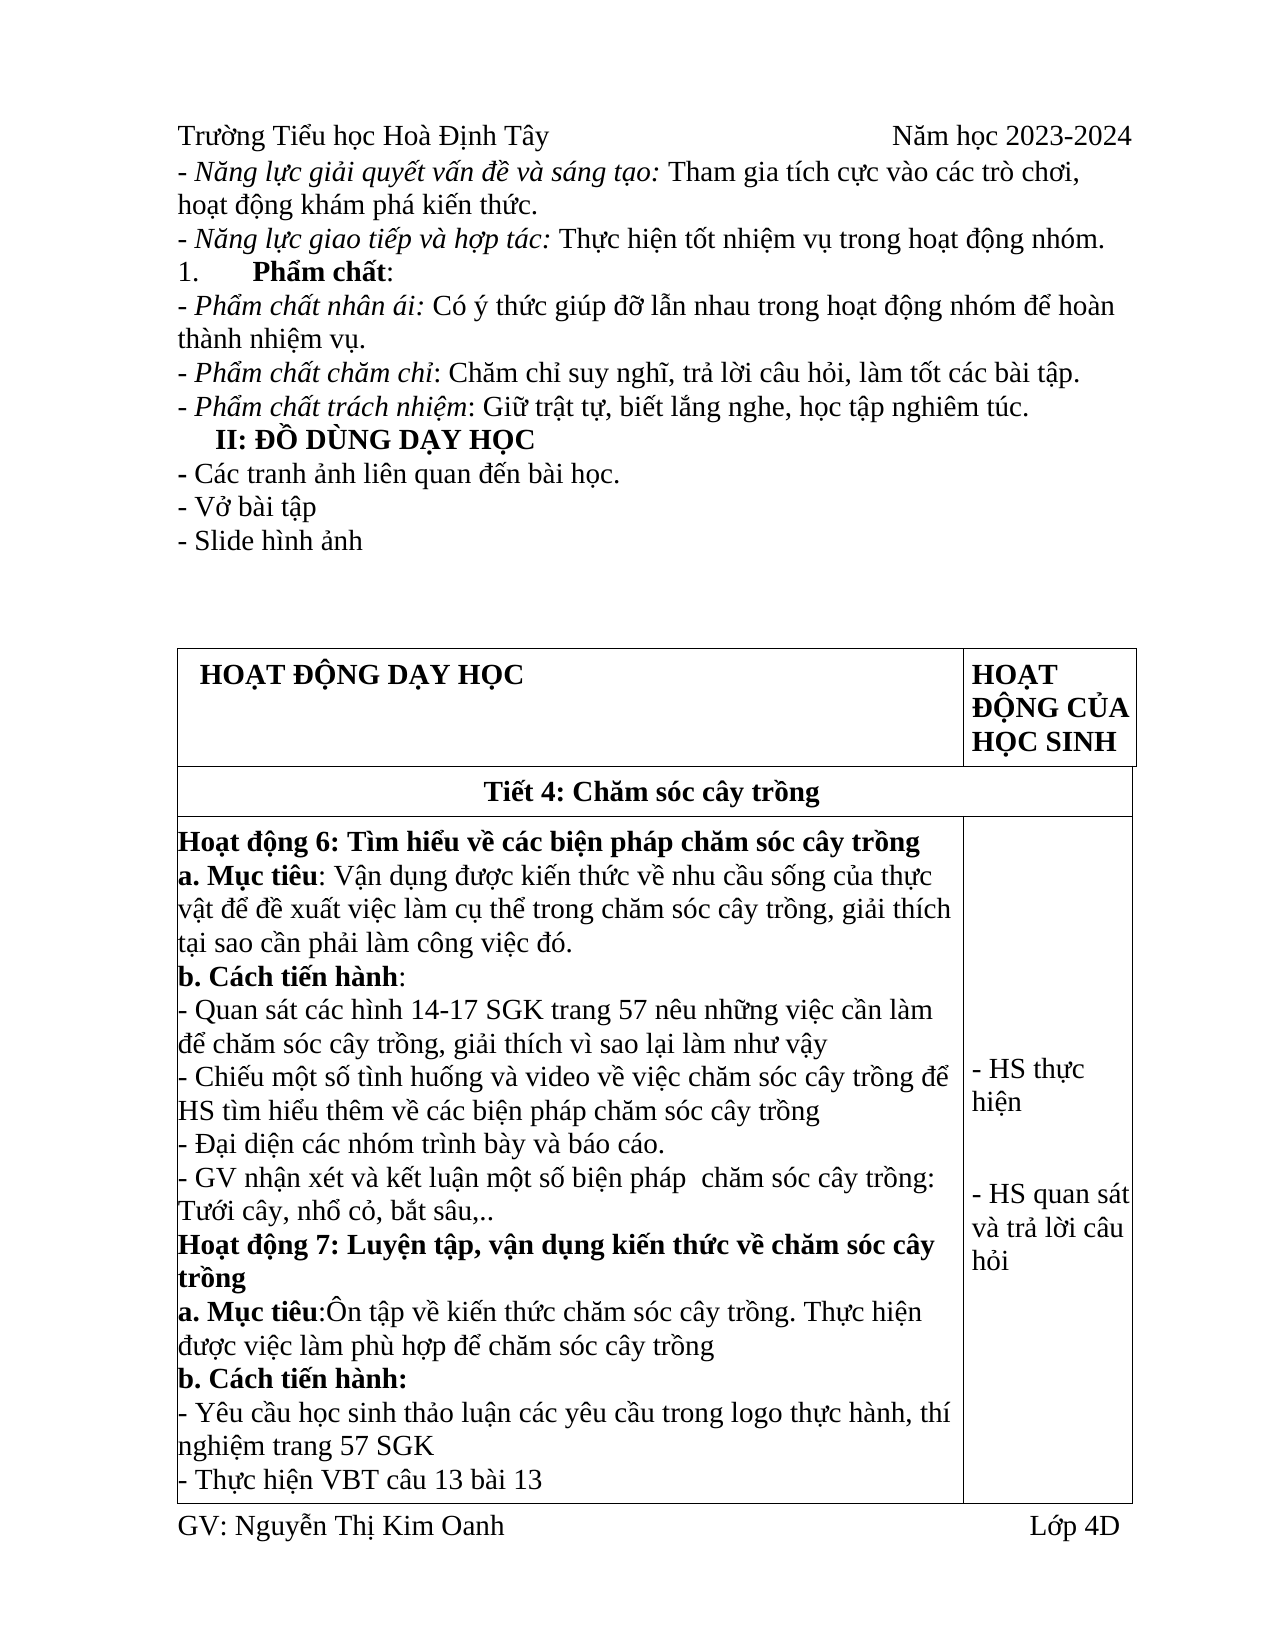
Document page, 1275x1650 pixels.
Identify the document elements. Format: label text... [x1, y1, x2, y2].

text - Phẩm chất trách nhiệm: Giữ trật tự, biết lắng nghe, học tập nghiêm túc. [177, 389, 1137, 422]
text - Slide hình ảnh [177, 523, 1137, 556]
text - Phẩm chất chăm chỉ: Chăm chỉ suy nghĩ, trả lời câu hỏi, làm tốt các bài tập. [177, 355, 1137, 389]
text - Phẩm chất nhân ái: Có ý thức giúp đỡ lẫn nhau trong hoạt động nhóm để hoàn thành nhiệm vụ. [177, 288, 1137, 355]
text - Vở bài tập [177, 489, 1137, 523]
table_cell Tiết 4: Chăm sóc cây trồng [178, 767, 1132, 816]
table_header HOẠT ĐỘNG DẠY HỌC [178, 649, 963, 766]
text - Năng lực giao tiếp và hợp tác: Thực hiện tốt nhiệm vụ trong hoạt động nhóm. [177, 221, 1137, 254]
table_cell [178, 817, 963, 1503]
text - Năng lực giải quyết vấn đề và sáng tạo: Tham gia tích cực vào các trò chơi, hoạt động khám phá kiến thức. [177, 154, 1137, 221]
text II: ĐỒ DÙNG DẠY HỌC [215, 422, 1137, 456]
table_header HOẠT ĐỘNG CỦA HỌC SINH [964, 649, 1136, 766]
text - Các tranh ảnh liên quan đến bài học. [177, 456, 1137, 489]
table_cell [964, 817, 1132, 1503]
list Phẩm chất: [177, 254, 1137, 288]
